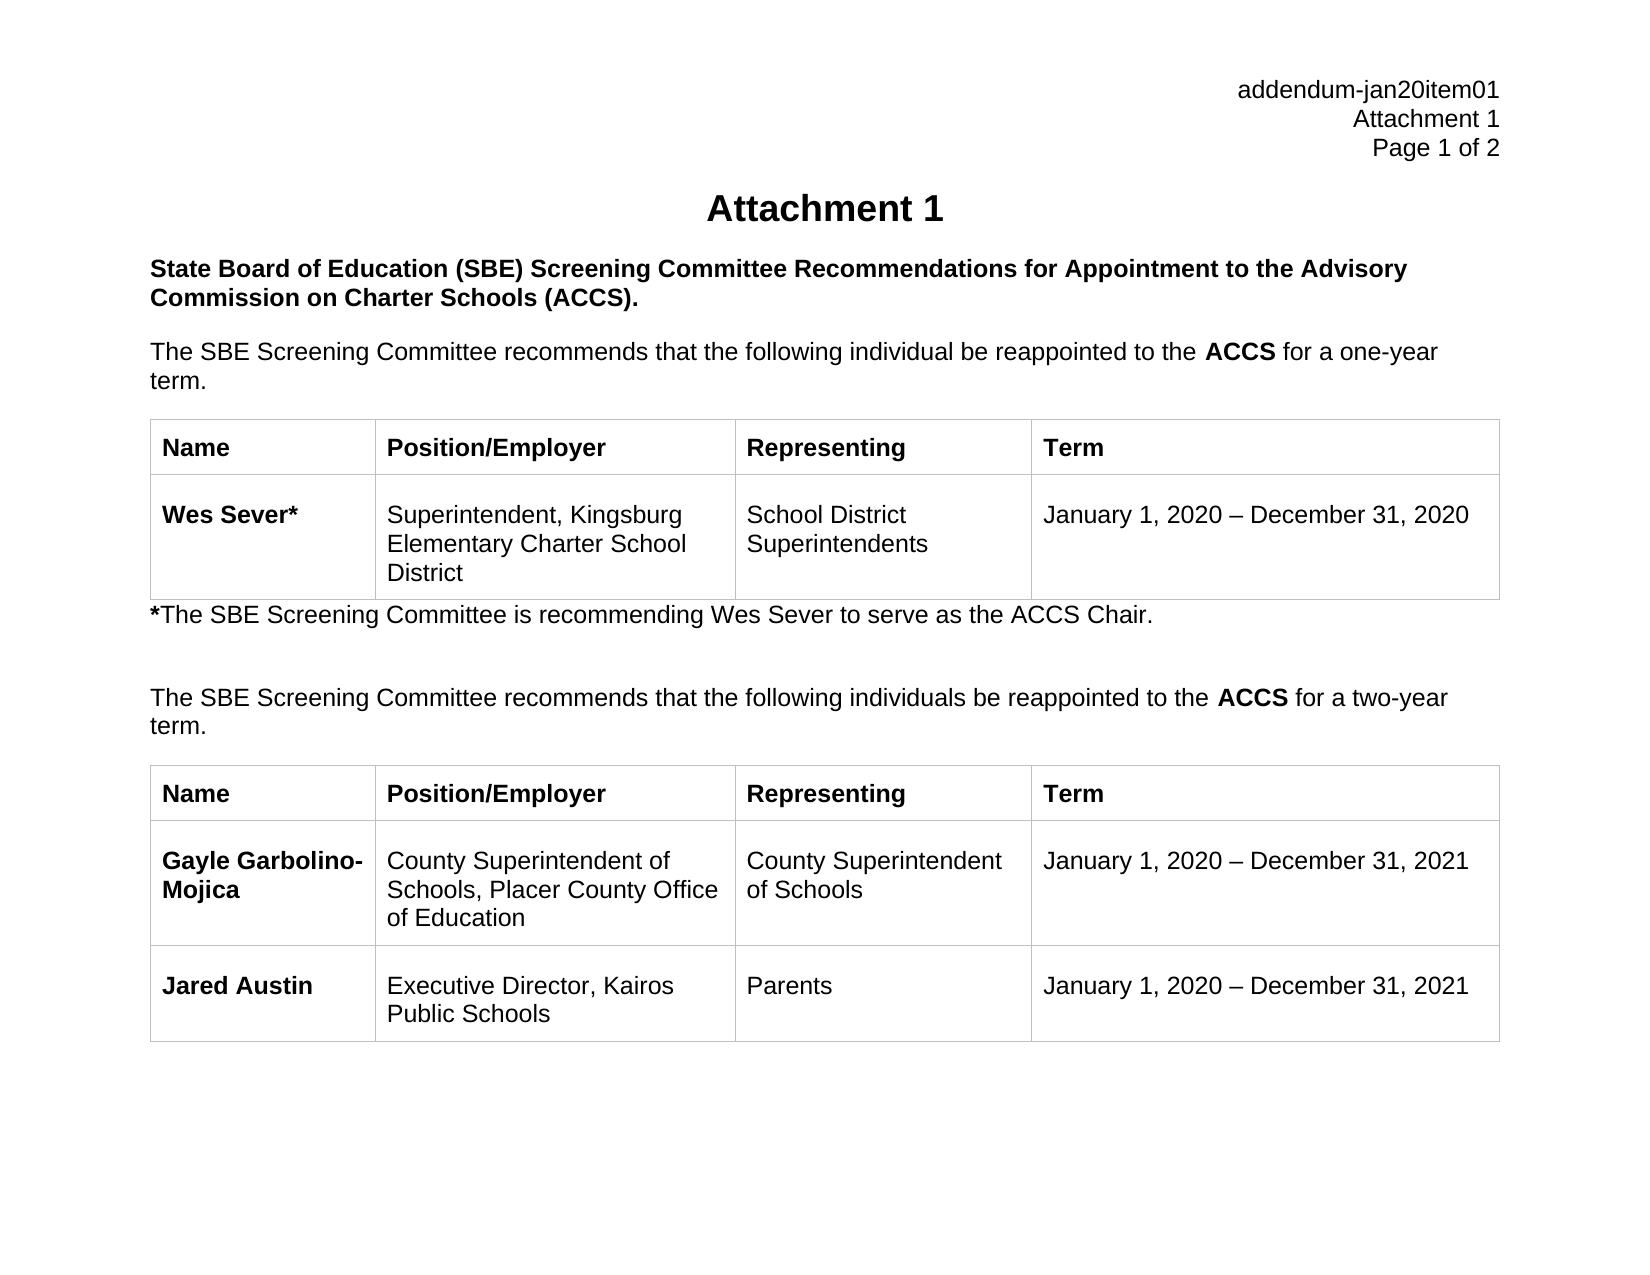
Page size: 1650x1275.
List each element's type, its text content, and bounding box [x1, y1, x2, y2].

table_header Representing [736, 420, 1031, 474]
text The SBE Screening Committee recommends that the following individual be reappointed to the ACCS for a one-year term. [150, 337, 1500, 394]
text The SBE Screening Committee recommends that the following individuals be reappointed to the ACCS for a two-year term. [150, 682, 1500, 740]
table_cell Jared Austin [151, 946, 375, 1041]
table_cell Gayle Garbolino-Mojica [151, 821, 375, 944]
text State Board of Education (SBE) Screening Committee Recommendations for Appointment to the Advisory Commission on Charter Schools (ACCS). [150, 254, 1500, 312]
table_cell School District Superintendents [736, 475, 1031, 599]
table_cell Wes Sever* [151, 475, 375, 599]
table_header Name [151, 420, 375, 474]
table_cell County Superintendent of Schools [736, 821, 1031, 944]
table_cell Executive Director, Kairos Public Schools [376, 946, 735, 1041]
text *The SBE Screening Committee is recommending Wes Sever to serve as the ACCS Chair. [150, 600, 1500, 629]
subtitle Attachment 1 [150, 186, 1500, 229]
table_cell January 1, 2020 – December 31, 2020 [1032, 475, 1499, 599]
table_header Position/Employer [376, 766, 735, 820]
table_cell County Superintendent of Schools, Placer County Office of Education [376, 821, 735, 944]
table_header Position/Employer [376, 420, 735, 474]
table_header Term [1032, 766, 1499, 820]
table_header Term [1032, 420, 1499, 474]
table_cell Superintendent, Kingsburg Elementary Charter School District [376, 475, 735, 599]
table_cell January 1, 2020 – December 31, 2021 [1032, 946, 1499, 1041]
table_cell January 1, 2020 – December 31, 2021 [1032, 821, 1499, 944]
table_header Representing [736, 766, 1031, 820]
table_cell Parents [736, 946, 1031, 1041]
table_header Name [151, 766, 375, 820]
